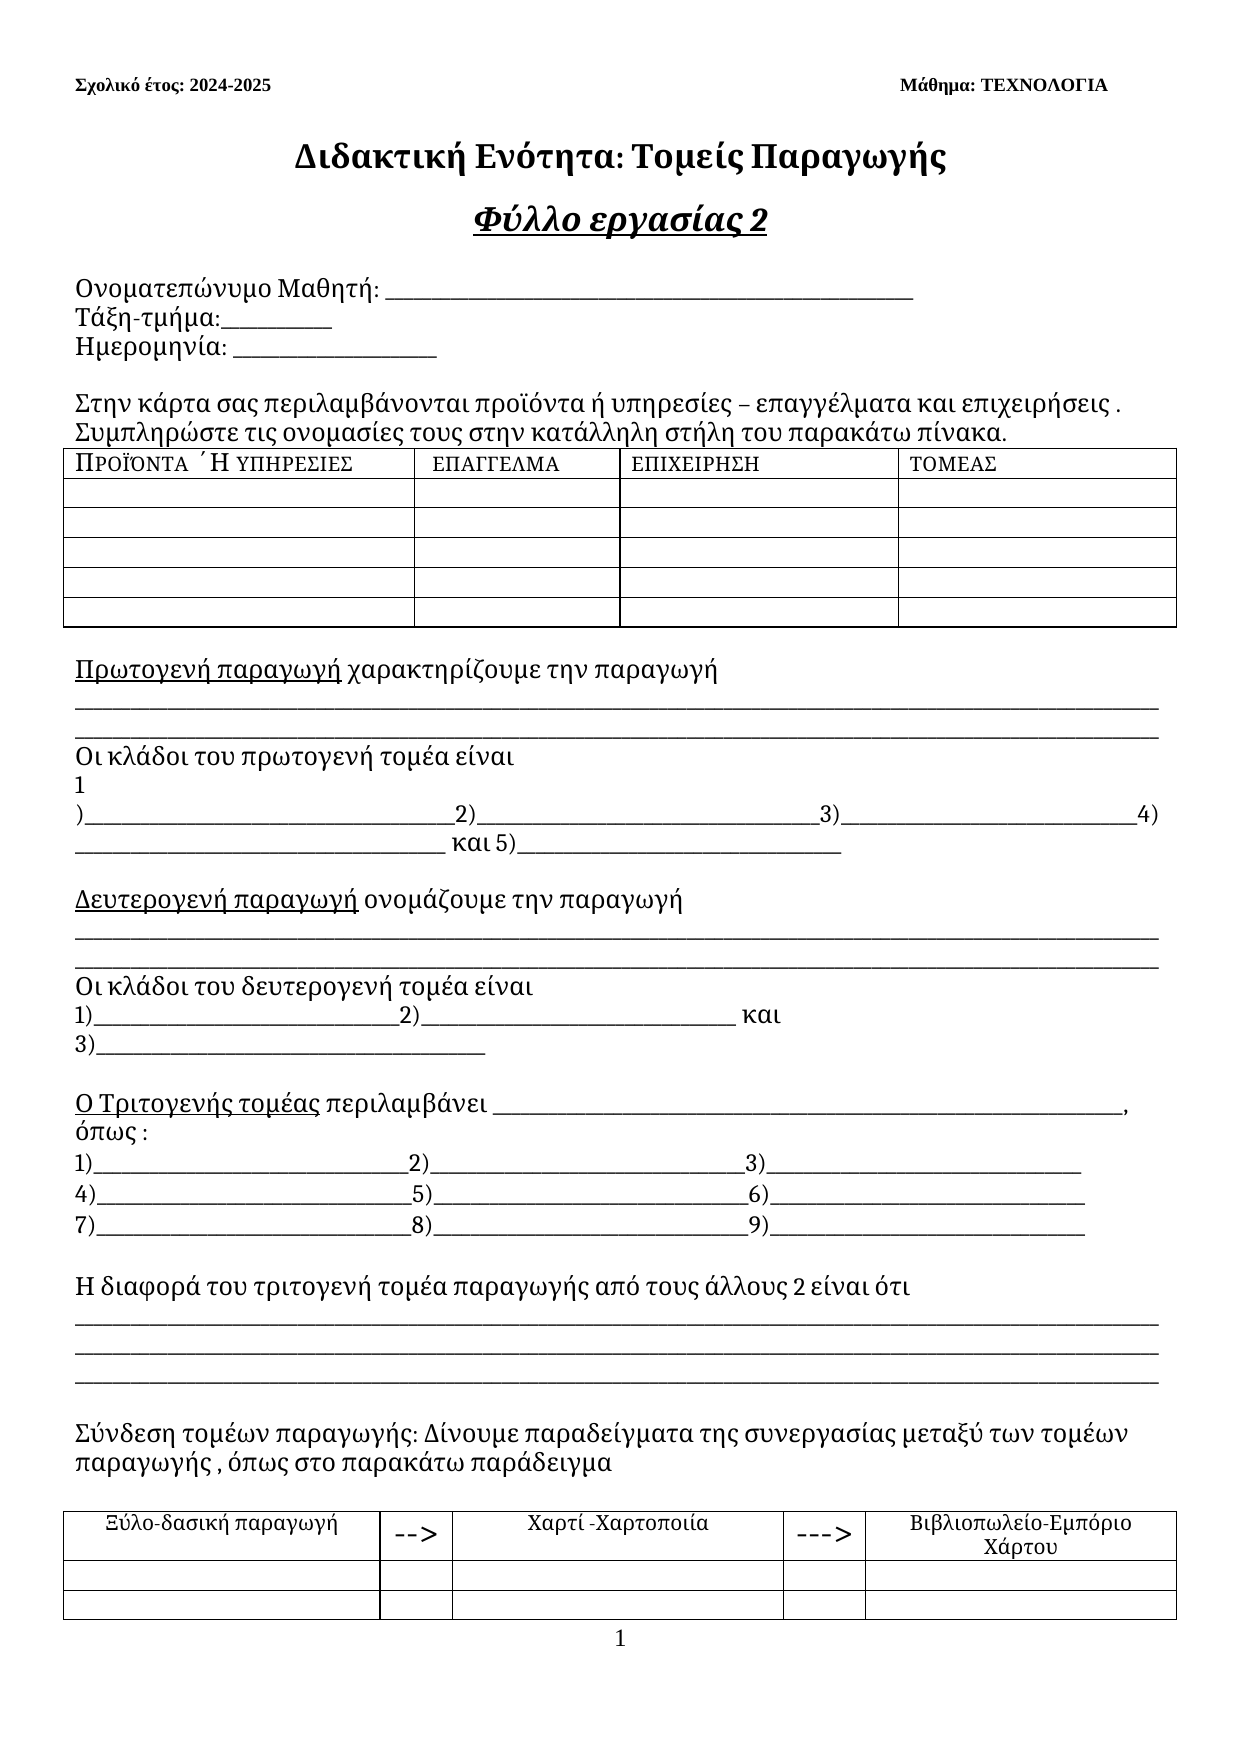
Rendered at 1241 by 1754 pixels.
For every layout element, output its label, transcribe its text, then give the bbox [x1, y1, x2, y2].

text Ονοματεπώνυμο Μαθητή: _________________________________________________________ [75, 275, 1165, 304]
table_header Ξύλο-δασική παραγωγή [64, 1512, 379, 1560]
text Οι κλάδοι του δευτερογενή τομέα είναι 1)_________________________________2)__________________________________ και 3)__________________________________________ [75, 972, 1165, 1059]
text Τάξη-τμήμα:____________ [75, 304, 1165, 333]
table_cell [415, 479, 619, 507]
table_header επαγγελμα [415, 449, 619, 477]
table_cell [784, 1561, 865, 1589]
table_cell [621, 598, 898, 626]
table_header Προϊόντα ΄Η υπηρεσιες [64, 449, 414, 477]
text Πρωτογενή παραγωγή χαρακτηρίζουμε την παραγωγή __________________________________________________________________________________________________________________________________________________________________________________________________________________________________________ [75, 656, 1165, 742]
table_cell [64, 508, 414, 537]
text Η διαφορά του τριτογενή τομέα παραγωγής από τους άλλους 2 είναι ότι _______________________________________________________________________________________________________________________________________________________________________________________________________________________________________________________________________________________________________________________________________________________________ [67, 1272, 1173, 1389]
text Σύνδεση τομέων παραγωγής: Δίνουμε παραδείγματα της συνεργασίας μεταξύ των τομέων παραγωγής , όπως στο παρακάτω παράδειγμα [67, 1420, 1173, 1480]
table_cell [64, 479, 414, 507]
table_cell [866, 1561, 1176, 1589]
table_header --> [381, 1512, 452, 1560]
text Ο Τριτογενής τομέας περιλαμβάνει ____________________________________________________________________, όπως : [67, 1087, 1173, 1149]
text Οι κλάδοι του πρωτογενή τομέα είναι [75, 742, 1165, 771]
table_cell [381, 1561, 452, 1589]
table_cell [381, 1591, 452, 1619]
table_cell [453, 1591, 783, 1619]
text Ημερομηνία: ______________________ [75, 333, 1165, 361]
table_header ---> [784, 1512, 865, 1560]
table_cell [64, 1561, 379, 1589]
text 1)________________________________________2)_____________________________________3)________________________________4)________________________________________ και 5)___________________________________ [75, 771, 1165, 857]
table_cell [621, 538, 898, 567]
table_cell [415, 598, 619, 626]
table_cell [415, 508, 619, 537]
table_cell [64, 568, 414, 597]
table_cell [899, 479, 1176, 507]
table_cell [899, 538, 1176, 567]
table_cell [899, 598, 1176, 626]
table_cell [453, 1561, 783, 1589]
table_cell [784, 1591, 865, 1619]
table_cell [64, 598, 414, 626]
table_cell [621, 568, 898, 597]
table_header Χαρτί -Χαρτοποιία [453, 1512, 783, 1560]
table_header Βιβλιοπωλείο-Εμπόριο Χάρτου [866, 1512, 1176, 1560]
text Δευτερογενή παραγωγή ονομάζουμε την παραγωγή __________________________________________________________________________________________________________________________________________________________________________________________________________________________________________ [75, 886, 1165, 972]
table_cell [866, 1591, 1176, 1619]
text Στην κάρτα σας περιλαμβάνονται προϊόντα ή υπηρεσίες – επαγγέλματα και επιχειρήσεις . Συμπληρώστε τις ονομασίες τους στην κατάλληλη στήλη του παρακάτω πίνακα. [75, 390, 1165, 448]
list 1)__________________________________2)__________________________________3)__________________________________ [67, 1149, 1173, 1180]
text Διδακτική Ενότητα: Τομείς Παραγωγής [75, 138, 1165, 177]
table_cell [621, 508, 898, 537]
list 4)__________________________________5)__________________________________6)__________________________________ [67, 1180, 1173, 1211]
table_cell [415, 538, 619, 567]
table_cell [64, 538, 414, 567]
table_cell [899, 508, 1176, 537]
list 7)__________________________________8)__________________________________9)__________________________________ [67, 1211, 1173, 1242]
subtitle Φύλλο εργασίας 2 [75, 202, 1165, 240]
table_cell [415, 568, 619, 597]
table_header τομεας [899, 449, 1176, 477]
table_cell [621, 479, 898, 507]
table_header επιχειρηση [621, 449, 898, 477]
table_cell [899, 568, 1176, 597]
table_cell [64, 1591, 379, 1619]
